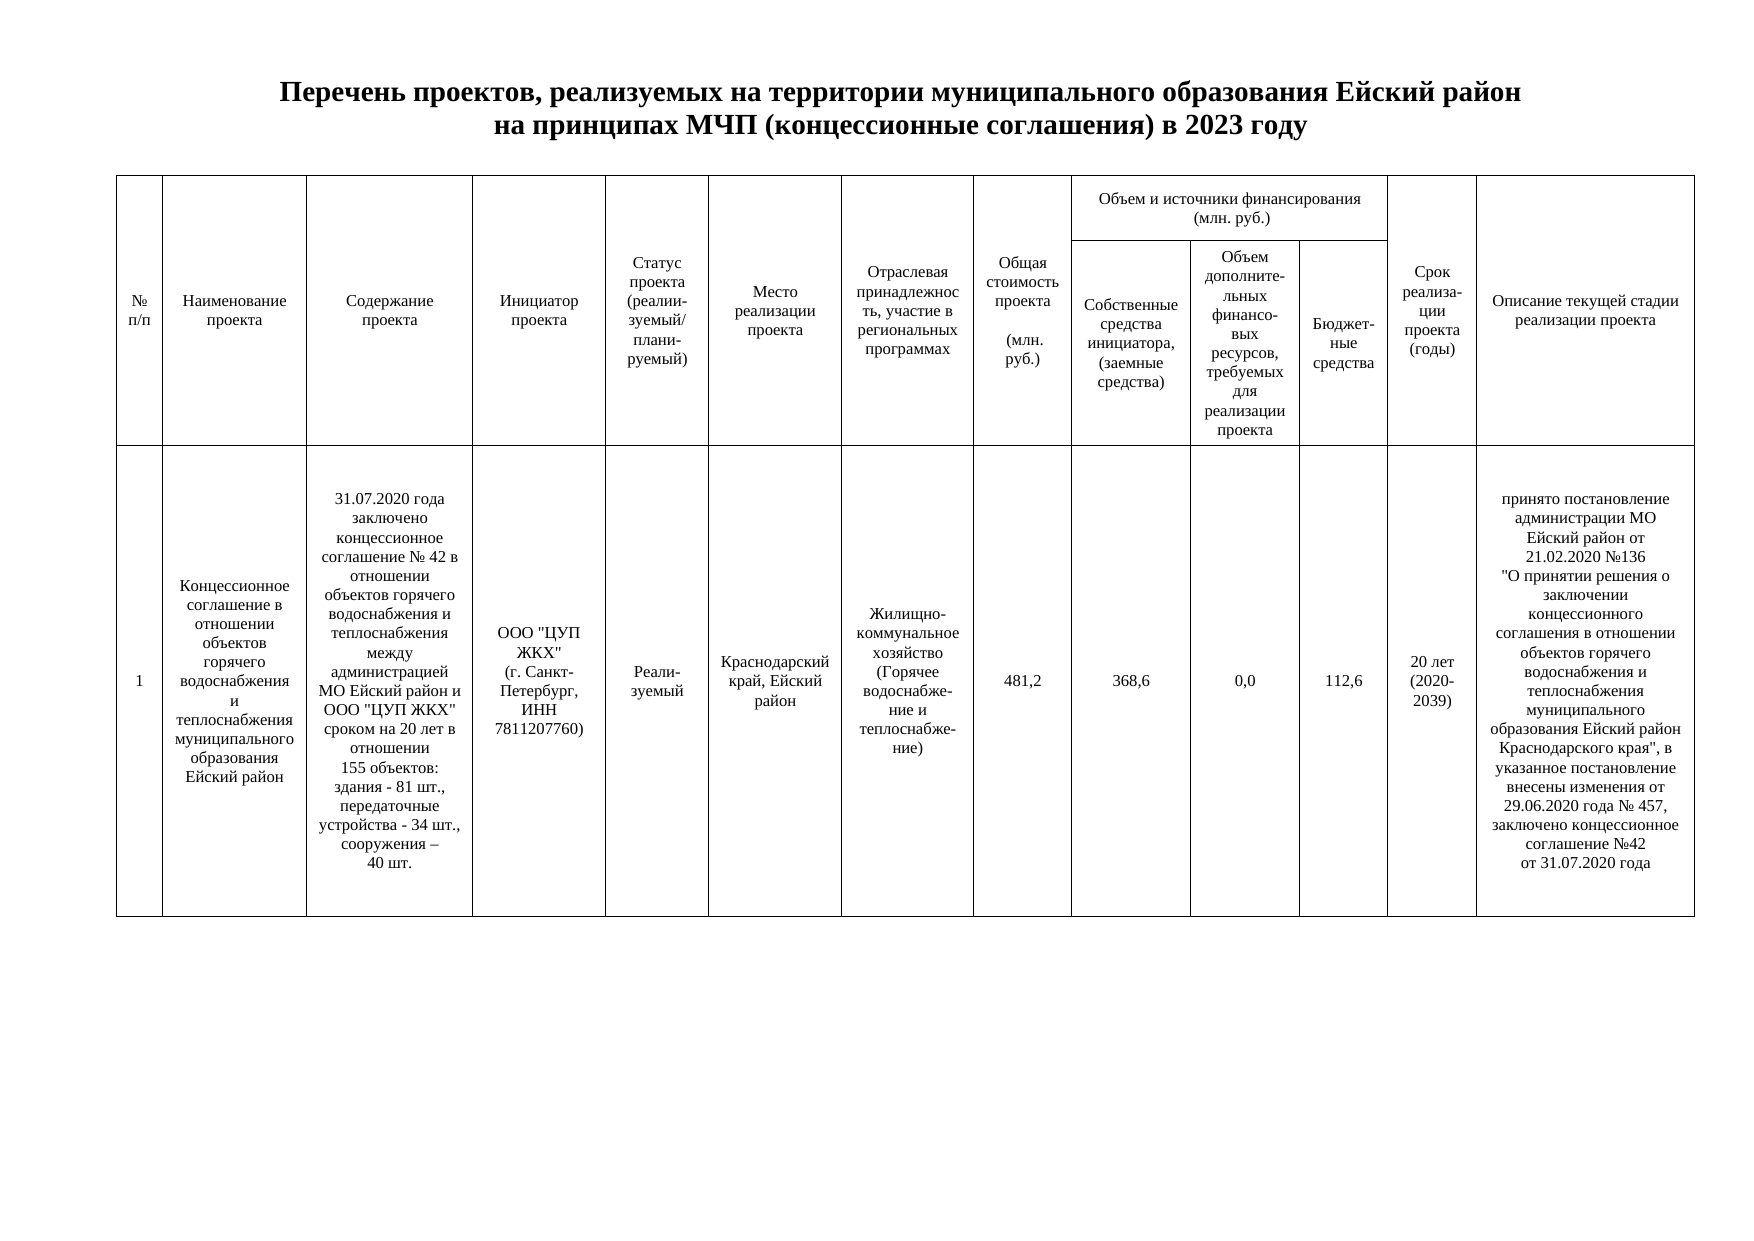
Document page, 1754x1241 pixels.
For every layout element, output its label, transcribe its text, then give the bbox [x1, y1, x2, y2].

table_header Место реализации проекта [709, 176, 841, 445]
table_cell 31.07.2020 года заключено концессионное соглашение № 42 в отношении объектов горячего водоснабжения и теплоснабжения между администрацией МО Ейский район и ООО "ЦУП ЖКХ" сроком на 20 лет в отношении 155 объектов: здания - 81 шт., передаточные устройства - 34 шт., сооружения – 40 шт. [307, 446, 472, 916]
table_header Общая стоимость проекта (млн. руб.) [974, 176, 1071, 445]
table_cell Концессионное соглашение в отношении объектов горячего водоснабжения и теплоснабжения муниципального образования Ейский район [163, 446, 306, 916]
table_cell Объем дополните-льных финансо-вых ресурсов, требуемых для реализации проекта [1191, 241, 1299, 445]
table_header Объем и источники финансирования (млн. руб.) [1072, 176, 1387, 240]
table_header Инициатор проекта [473, 176, 605, 445]
text Перечень проектов, реализуемых на территории муниципального образования Ейский район [118, 74, 1683, 107]
table_header Описание текущей стадии реализации проекта [1477, 176, 1694, 445]
table_cell Собственные средства инициатора, (заемные средства) [1072, 241, 1190, 445]
table_header Отраслевая принадлежность, участие в региональных программах [842, 176, 973, 445]
table_cell 20 лет (2020-2039) [1388, 446, 1476, 916]
table_cell Жилищно-коммунальное хозяйство (Горячее водоснабже-ние и теплоснабже-ние) [842, 446, 973, 916]
table_header № п/п [117, 176, 162, 445]
table_header Статус проекта (реалии-зуемый/ плани-руемый) [606, 176, 708, 445]
table_cell 1 [117, 446, 162, 916]
table_cell 0,0 [1191, 446, 1299, 916]
text на принципах МЧП (концессионные соглашения) в 2023 году [118, 107, 1683, 141]
table_header Наименование проекта [163, 176, 306, 445]
table_cell Бюджет-ные средства [1300, 241, 1387, 445]
table_cell Реали-зуемый [606, 446, 708, 916]
table_cell Краснодарский край, Ейский район [709, 446, 841, 916]
table_header Срок реализа-ции проекта (годы) [1388, 176, 1476, 445]
table_cell 112,6 [1300, 446, 1387, 916]
table_cell 481,2 [974, 446, 1071, 916]
table_cell принято постановление администрации МО Ейский район от 21.02.2020 №136 "О принятии решения о заключении концессионного соглашения в отношении объектов горячего водоснабжения и теплоснабжения муниципального образования Ейский район Краснодарского края", в указанное постановление внесены изменения от 29.06.2020 года № 457, заключено концессионное соглашение №42 от 31.07.2020 года [1477, 446, 1694, 916]
table_cell ООО "ЦУП ЖКХ" (г. Санкт-Петербург, ИНН 7811207760) [473, 446, 605, 916]
table_cell 368,6 [1072, 446, 1190, 916]
table_header Содержание проекта [307, 176, 472, 445]
